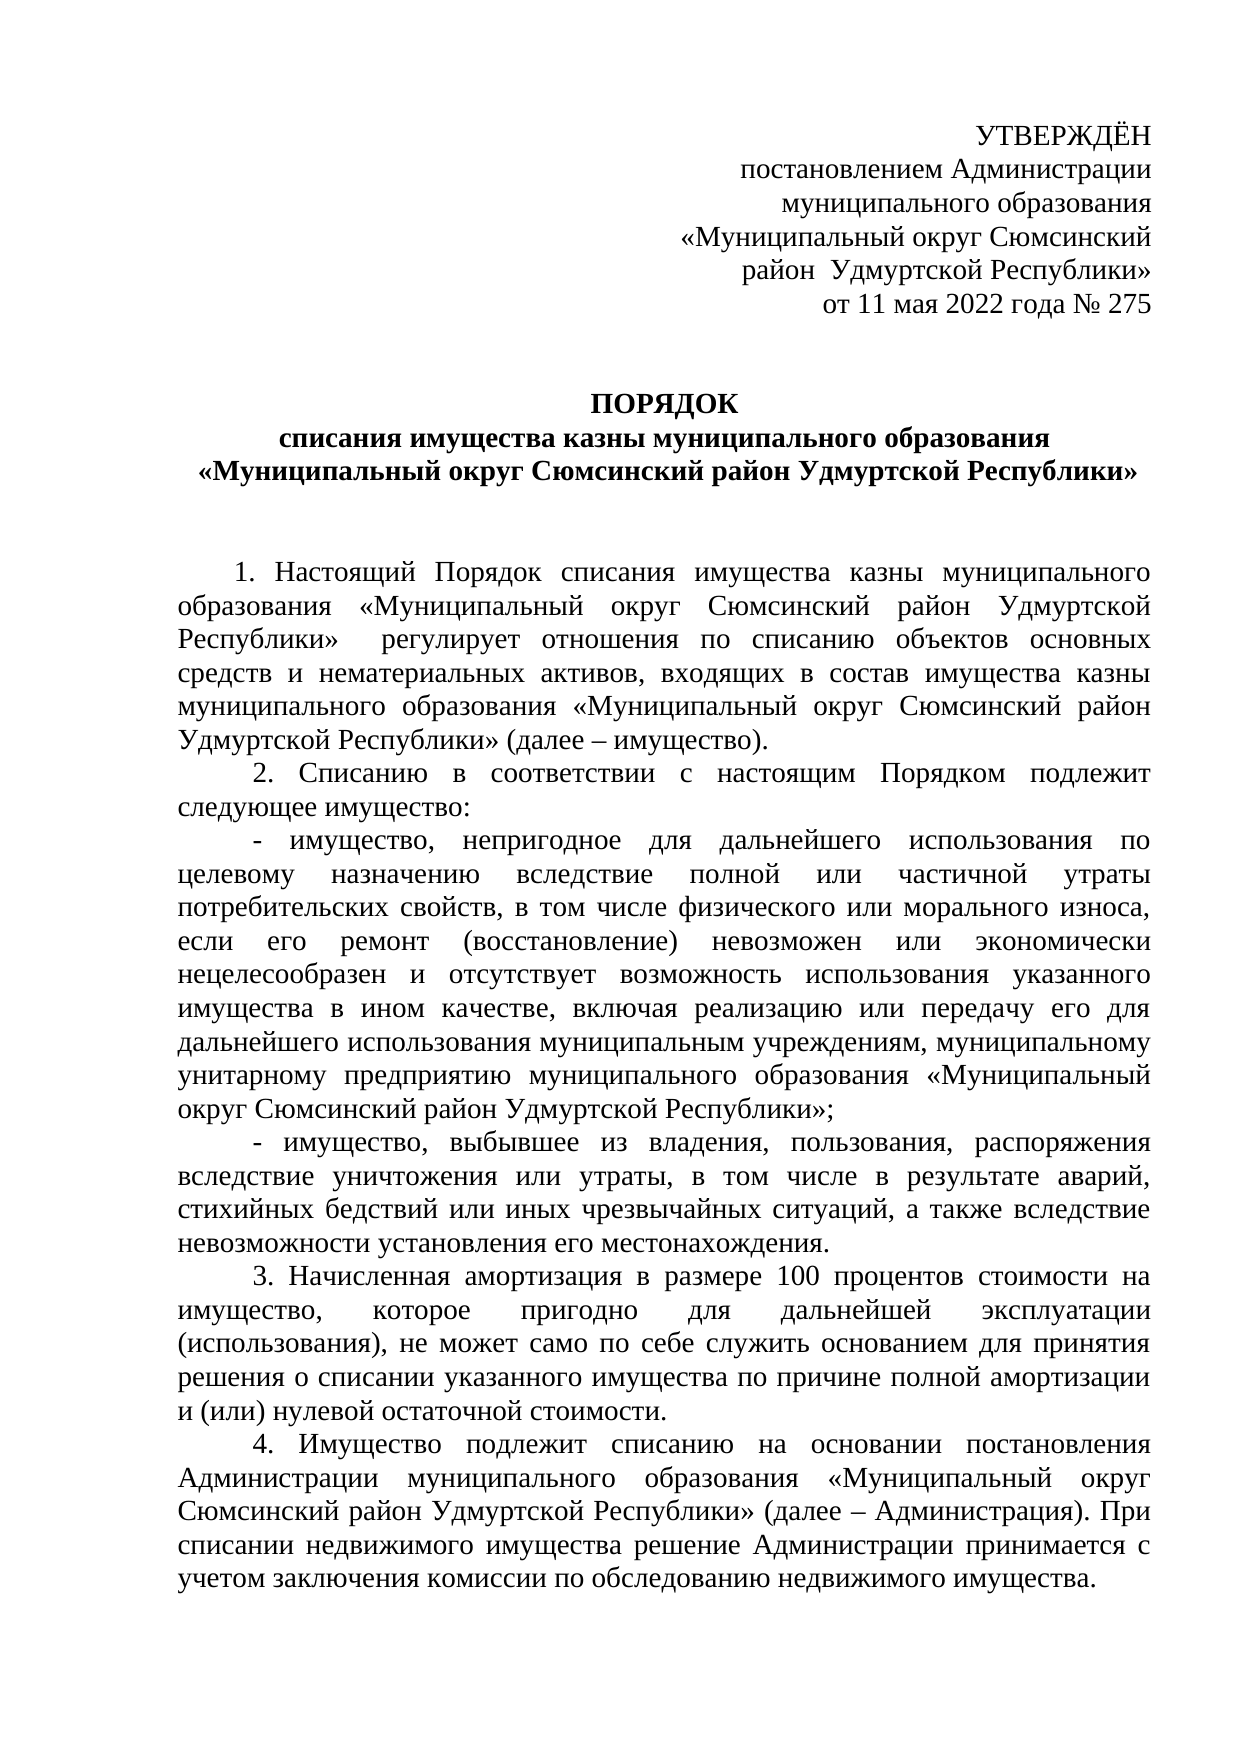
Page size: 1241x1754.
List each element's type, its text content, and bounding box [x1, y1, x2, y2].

text УТВЕРЖДЁН [177, 118, 1152, 152]
text район Удмуртской Республики» [177, 252, 1152, 286]
text муниципального образования [177, 185, 1152, 219]
text 4. Имущество подлежит списанию на основании постановления Администрации муниципального образования «Муниципальный округ Сюмсинский район Удмуртской Республики» (далее – Администрация). При списании недвижимого имущества решение Администрации принимается с учетом заключения комиссии по обследованию недвижимого имущества. [177, 1426, 1152, 1594]
text постановлением Администрации [177, 152, 1152, 185]
text - имущество, непригодное для дальнейшего использования по целевому назначению вследствие полной или частичной утраты потребительских свойств, в том числе физического или морального износа, если его ремонт (восстановление) невозможен или экономически нецелесообразен и отсутствует возможность использования указанного имущества в ином качестве, включая реализацию или передачу его для дальнейшего использования муниципальным учреждениям, муниципальному унитарному предприятию муниципального образования «Муниципальный округ Сюмсинский район Удмуртской Республики»; [177, 822, 1152, 1124]
text от 11 мая 2022 года № 275 [177, 286, 1152, 319]
text 1. Настоящий Порядок списания имущества казны муниципального образования «Муниципальный округ Сюмсинский район Удмуртской Республики» регулирует отношения по списанию объектов основных средств и нематериальных активов, входящих в состав имущества казны муниципального образования «Муниципальный округ Сюмсинский район Удмуртской Республики» (далее – имущество). [177, 554, 1152, 755]
text ПОРЯДОК [177, 386, 1152, 420]
text «Муниципальный округ Сюмсинский район Удмуртской Республики» [177, 453, 1152, 487]
text «Муниципальный округ Сюмсинский [177, 219, 1152, 252]
text 2. Списанию в соответствии с настоящим Порядком подлежит следующее имущество: [177, 755, 1152, 822]
text 3. Начисленная амортизация в размере 100 процентов стоимости на имущество, которое пригодно для дальнейшей эксплуатации (использования), не может само по себе служить основанием для принятия решения о списании указанного имущества по причине полной амортизации и (или) нулевой остаточной стоимости. [177, 1258, 1152, 1426]
text списания имущества казны муниципального образования [177, 420, 1152, 453]
text - имущество, выбывшее из владения, пользования, распоряжения вследствие уничтожения или утраты, в том числе в результате аварий, стихийных бедствий или иных чрезвычайных ситуаций, а также вследствие невозможности установления его местонахождения. [177, 1124, 1152, 1258]
